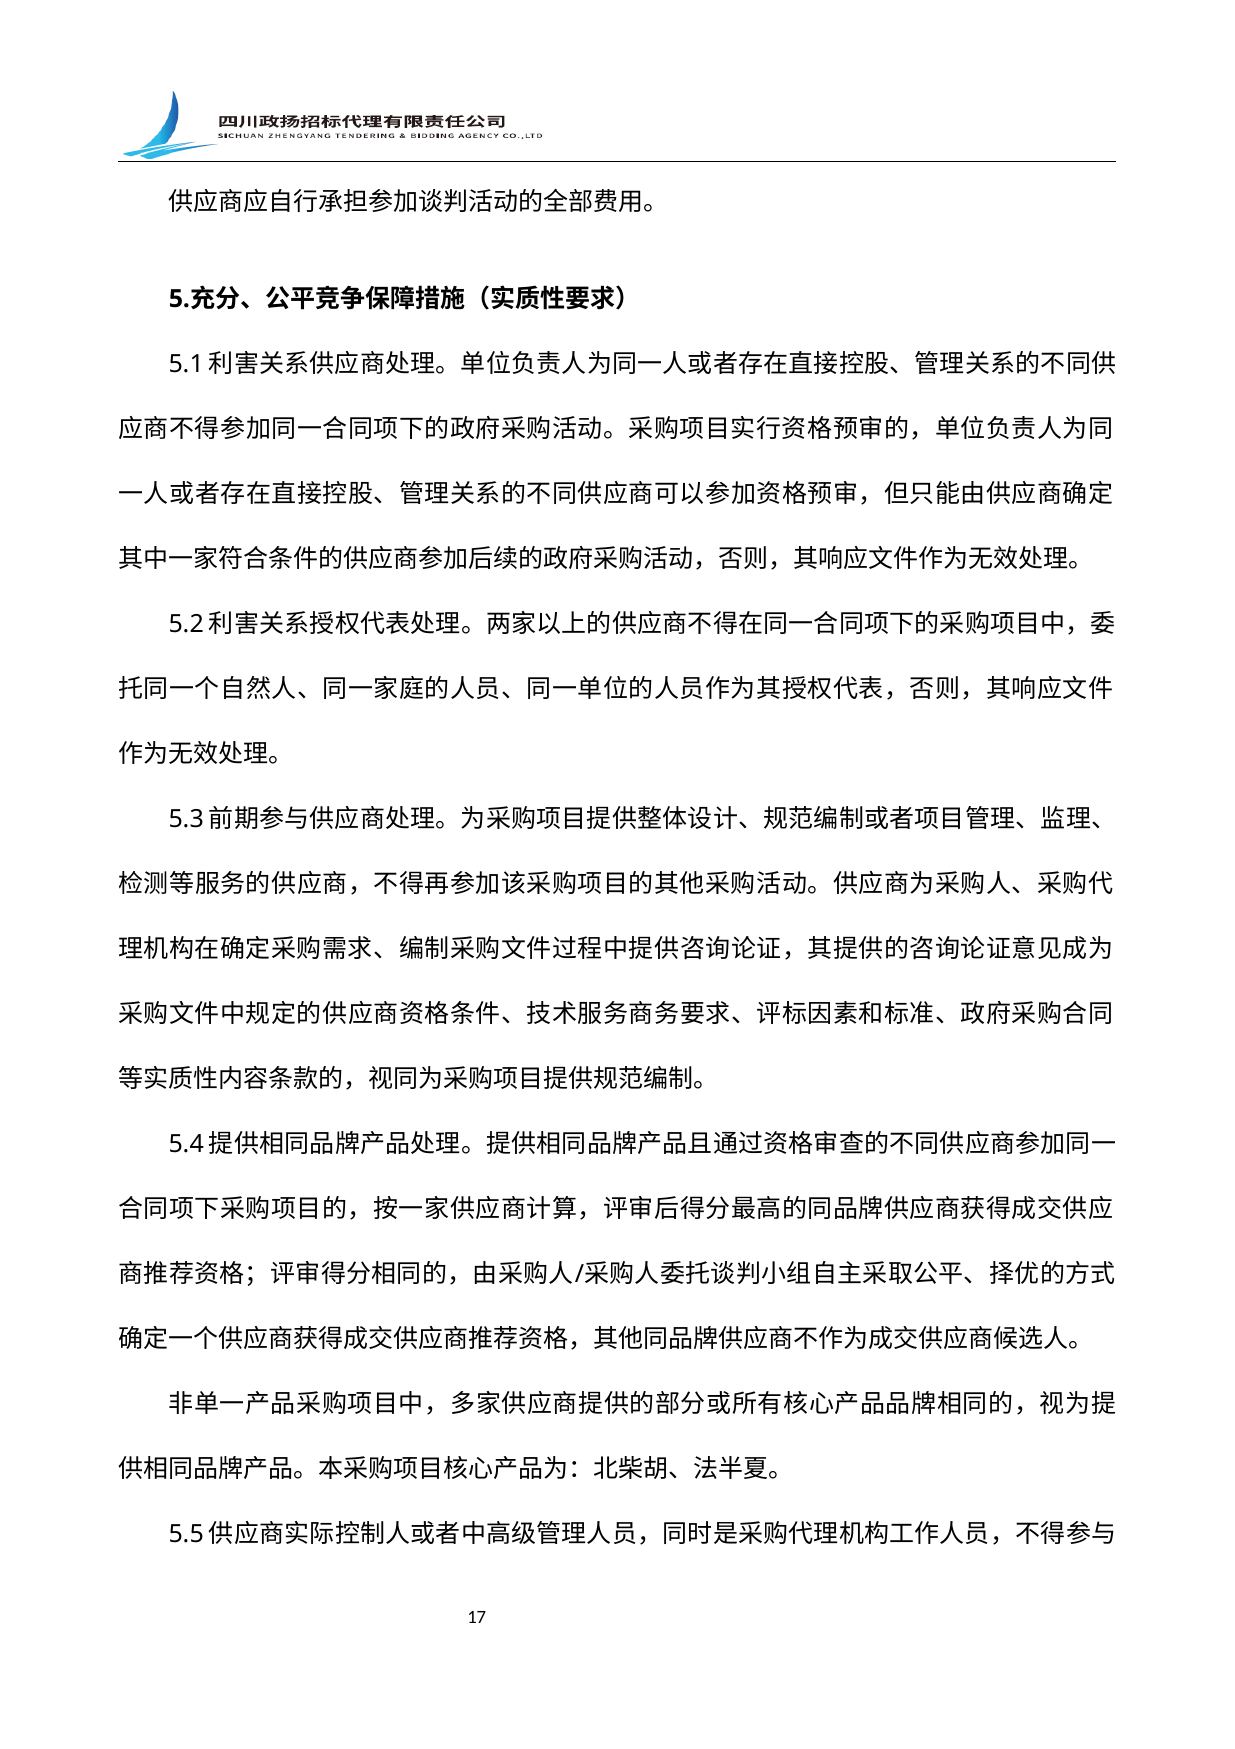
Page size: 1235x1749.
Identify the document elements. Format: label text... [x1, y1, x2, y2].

text 5.4提供相同品牌产品处理。提供相同品牌产品且通过资格审查的不同供应商参加同一合同项下采购项目的，按一家供应商计算，评审后得分最高的同品牌供应商获得成交供应商推荐资格；评审得分相同的，由采购人/采购人委托谈判小组自主采取公平、择优的方式确定一个供应商获得成交供应商推荐资格，其他同品牌供应商不作为成交供应商候选人。 [118, 1109, 1116, 1369]
text 5.1利害关系供应商处理。单位负责人为同一人或者存在直接控股、管理关系的不同供应商不得参加同一合同项下的政府采购活动。采购项目实行资格预审的，单位负责人为同一人或者存在直接控股、管理关系的不同供应商可以参加资格预审，但只能由供应商确定其中一家符合条件的供应商参加后续的政府采购活动，否则，其响应文件作为无效处理。 [118, 329, 1116, 589]
text 5.2利害关系授权代表处理。两家以上的供应商不得在同一合同项下的采购项目中，委托同一个自然人、同一家庭的人员、同一单位的人员作为其授权代表，否则，其响应文件作为无效处理。 [118, 589, 1116, 784]
text 供应商应自行承担参加谈判活动的全部费用。 [118, 167, 1116, 232]
text 非单一产品采购项目中，多家供应商提供的部分或所有核心产品品牌相同的，视为提供相同品牌产品。本采购项目核心产品为：北柴胡、法半夏。 [118, 1369, 1116, 1499]
text 5.5供应商实际控制人或者中高级管理人员，同时是采购代理机构工作人员，不得参与本项目政府采购活动。 [118, 1499, 1116, 1564]
picture [118, 88, 546, 159]
text 5.充分、公平竞争保障措施（实质性要求） [118, 264, 1116, 329]
text 5.3前期参与供应商处理。为采购项目提供整体设计、规范编制或者项目管理、监理、检测等服务的供应商，不得再参加该采购项目的其他采购活动。供应商为采购人、采购代理机构在确定采购需求、编制采购文件过程中提供咨询论证，其提供的咨询论证意见成为采购文件中规定的供应商资格条件、技术服务商务要求、评标因素和标准、政府采购合同等实质性内容条款的，视同为采购项目提供规范编制。 [118, 784, 1116, 1109]
